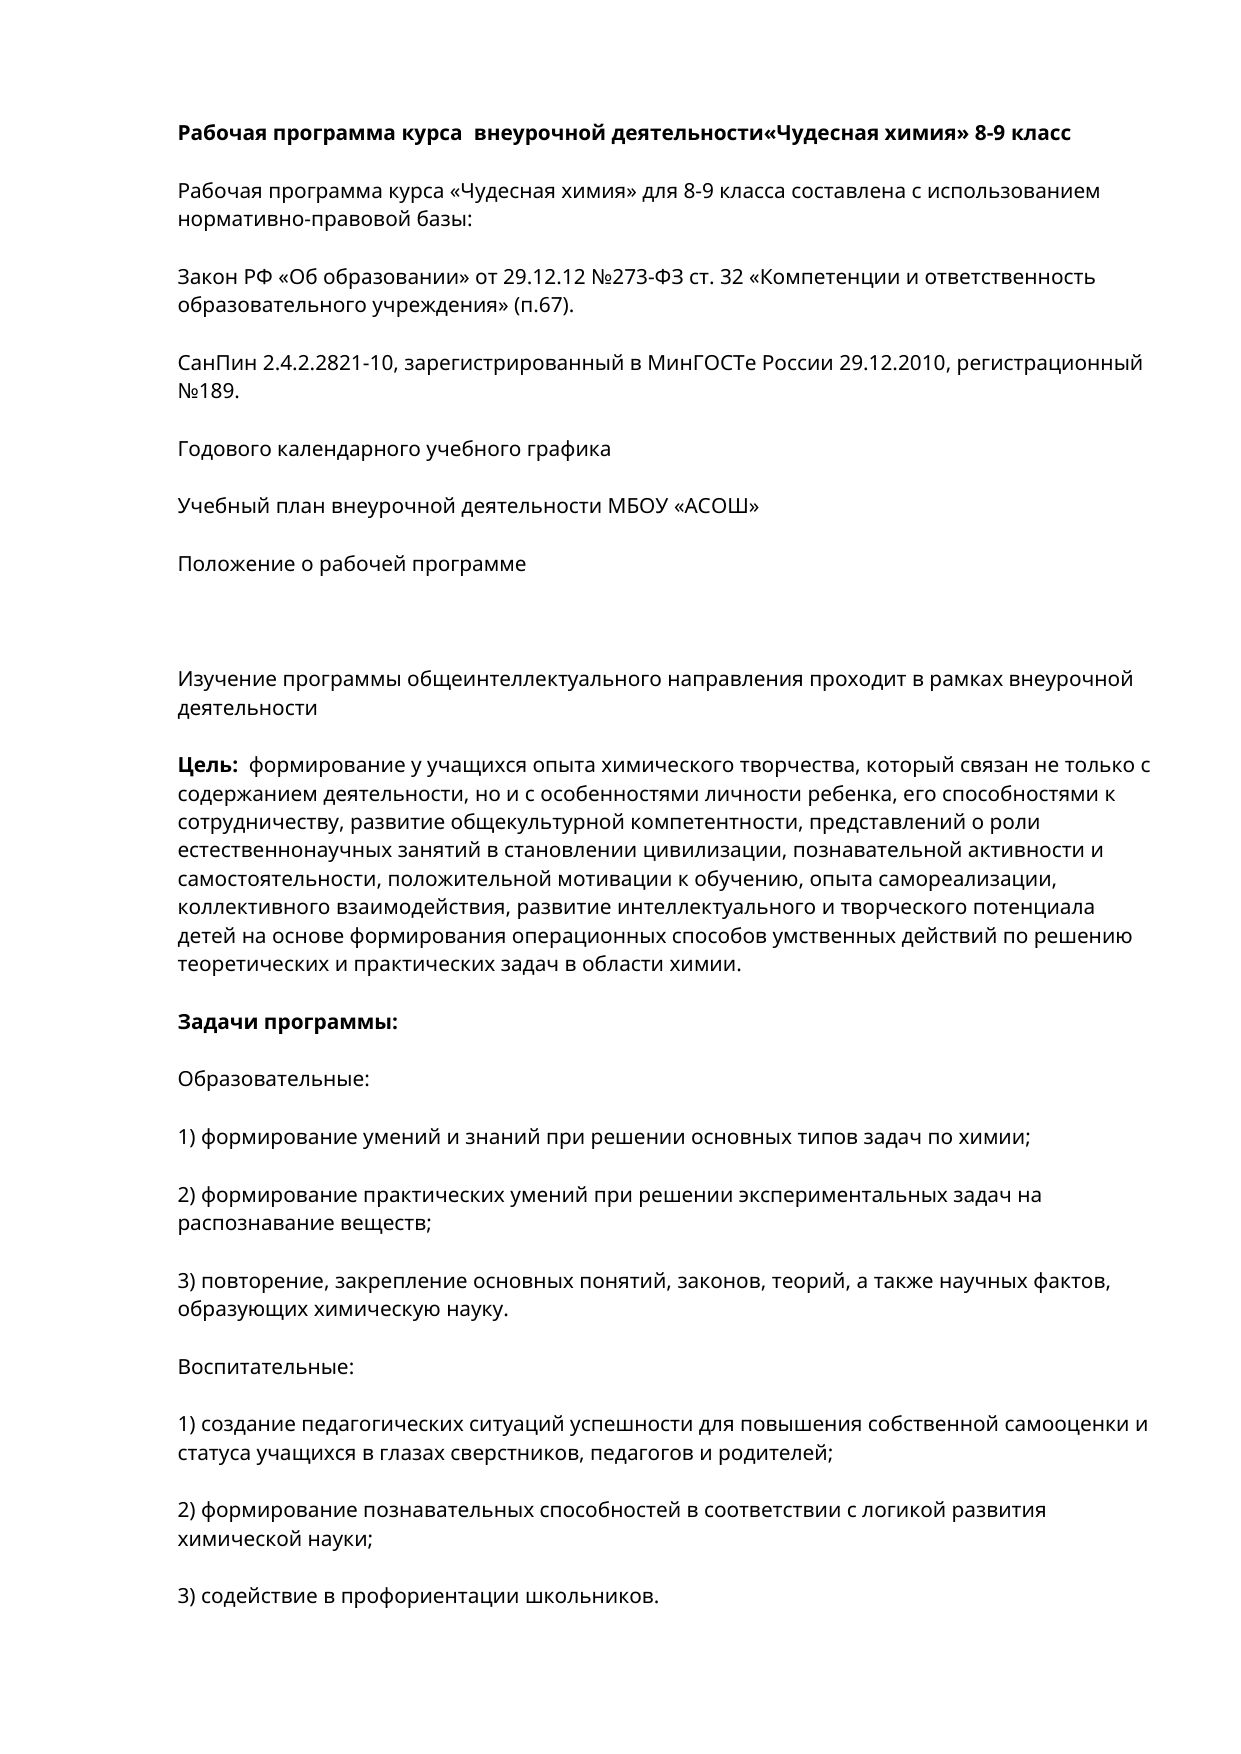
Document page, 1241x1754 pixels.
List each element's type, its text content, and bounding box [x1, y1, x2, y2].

text 2) формирование познавательных способностей в соответствии с логикой развития химической науки; [177, 1496, 1152, 1552]
text 2) формирование практических умений при решении экспериментальных задач на распознавание веществ; [177, 1180, 1152, 1237]
text Задачи программы: [177, 1007, 1152, 1035]
text СанПин 2.4.2.2821-10, зарегистрированный в МинГОСТе России 29.12.2010, регистрационный №189. [177, 348, 1152, 405]
text Учебный план внеурочной деятельности МБОУ «АСОШ» [177, 491, 1152, 520]
text Положение о рабочей программе [177, 549, 1152, 577]
text 1) формирование умений и знаний при решении основных типов задач по химии; [177, 1122, 1152, 1151]
text Закон РФ «Об образовании» от 29.12.12 №273-ФЗ ст. 32 «Компетенции и ответственность образовательного учреждения» (п.67). [177, 262, 1152, 319]
text 3) содействие в профориентации школьников. [177, 1582, 1152, 1610]
text Изучение программы общеинтеллектуального направления проходит в рамках внеурочной деятельности [177, 664, 1152, 721]
text 1) создание педагогических ситуаций успешности для повышения собственной самооценки и статуса учащихся в глазах сверстников, педагогов и родителей; [177, 1409, 1152, 1466]
text Рабочая программа курса внеурочной деятельности«Чудесная химия» 8-9 класс [177, 118, 1152, 147]
text Рабочая программа курса «Чудесная химия» для 8-9 класса составлена с использованием нормативно-правовой базы: [177, 176, 1152, 233]
text Воспитательные: [177, 1352, 1152, 1380]
text Годового календарного учебного графика [177, 434, 1152, 462]
text Образовательные: [177, 1064, 1152, 1093]
text 3) повторение, закрепление основных понятий, законов, теорий, а также научных фактов, образующих химическую науку. [177, 1266, 1152, 1323]
text Цель: формирование у учащихся опыта химического творчества, который связан не только с содержанием деятельности, но и с особенностями личности ребенка, его способностями к сотрудничеству, развитие общекультурной компетентности, представлений о роли естественнонаучных занятий в становлении цивилизации, познавательной активности и самостоятельности, положительной мотивации к обучению, опыта самореализации, коллективного взаимодействия, развитие интеллектуального и творческого потенциала детей на основе формирования операционных способов умственных действий по решению теоретических и практических задач в области химии. [177, 750, 1152, 978]
